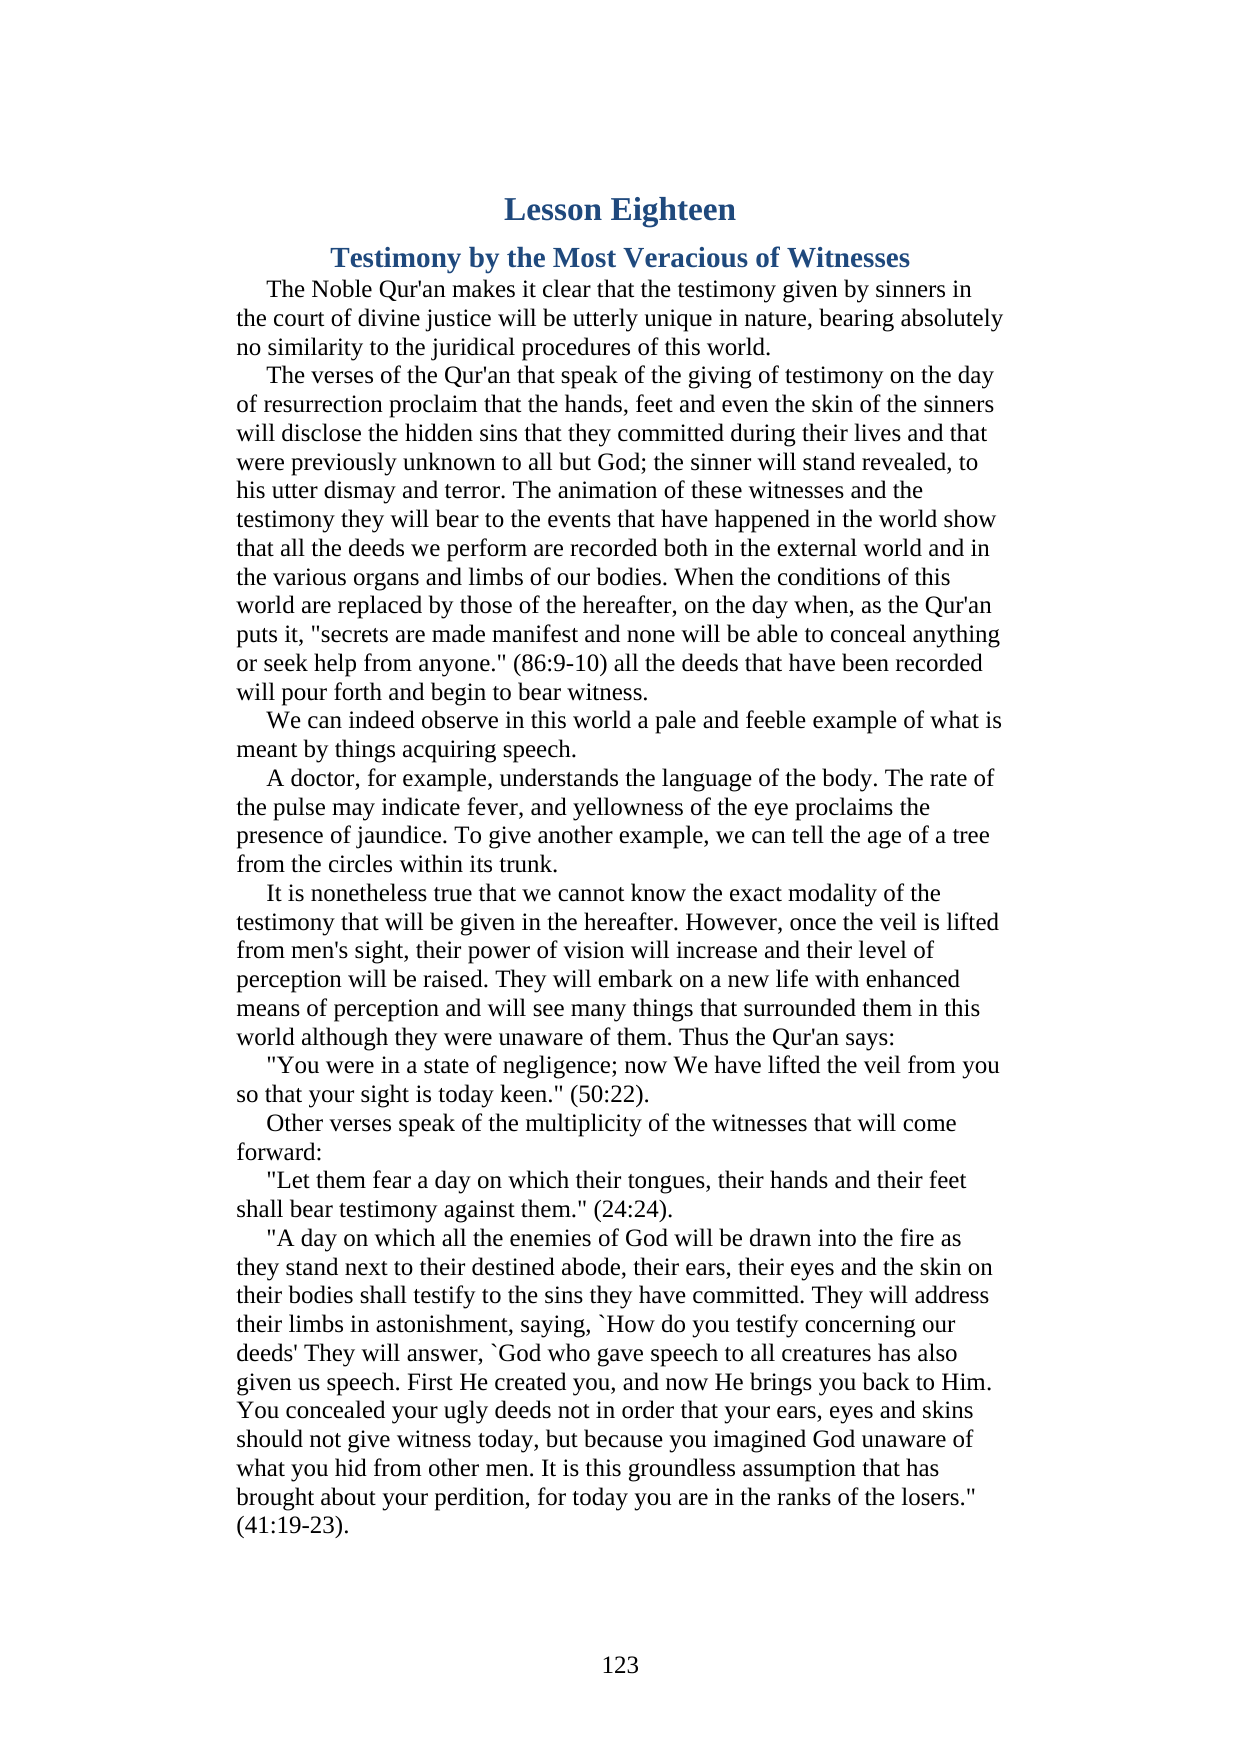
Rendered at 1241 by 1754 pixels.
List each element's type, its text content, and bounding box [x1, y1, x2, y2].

subtitle Testimony by the Most Veracious of Witnesses [236, 241, 1004, 274]
subtitle Lesson Eighteen [236, 190, 1004, 228]
text We can indeed observe in this world a pale and feeble example of what is meant by things acquiring speech. [236, 705, 1004, 763]
text "You were in a state of negligence; now We have lifted the veil from you so that your sight is today keen." (50:22). [236, 1050, 1004, 1108]
text "Let them fear a day on which their tongues, their hands and their feet shall bear testimony against them." (24:24). [236, 1165, 1004, 1223]
text A doctor, for example, understands the language of the body. The rate of the pulse may indicate fever, and yellowness of the eye proclaims the presence of jaundice. To give another example, we can tell the age of a tree from the circles within its trunk. [236, 763, 1004, 878]
text Other verses speak of the multiplicity of the witnesses that will come forward: [236, 1108, 1004, 1165]
text The Noble Qur'an makes it clear that the testimony given by sinners in the court of divine justice will be utterly unique in nature, bearing absolutely no similarity to the juridical procedures of this world. [236, 274, 1004, 360]
text It is nonetheless true that we cannot know the exact modality of the testimony that will be given in the hereafter. However, once the veil is lifted from men's sight, their power of vision will increase and their level of perception will be raised. They will embark on a new life with enhanced means of perception and will see many things that surrounded them in this world although they were unaware of them. Thus the Qur'an says: [236, 878, 1004, 1050]
text "A day on which all the enemies of God will be drawn into the fire as they stand next to their destined abode, their ears, their eyes and the skin on their bodies shall testify to the sins they have committed. They will address their limbs in astonishment, saying, `How do you testify concerning our deeds' They will answer, `God who gave speech to all creatures has also given us speech. First He created you, and now He brings you back to Him. You concealed your ugly deeds not in order that your ears, eyes and skins should not give witness today, but because you imagined God unaware of what you hid from other men. It is this groundless assumption that has brought about your perdition, for today you are in the ranks of the losers." (41:19-23). [236, 1223, 1004, 1539]
text The verses of the Qur'an that speak of the giving of testimony on the day of resurrection proclaim that the hands, feet and even the skin of the sinners will disclose the hidden sins that they committed during their lives and that were previously unknown to all but God; the sinner will stand revealed, to his utter dismay and terror. The animation of these witnesses and the testimony they will bear to the events that have happened in the world show that all the deeds we perform are recorded both in the external world and in the various organs and limbs of our bodies. When the conditions of this world are replaced by those of the hereafter, on the day when, as the Qur'an puts it, "secrets are made manifest and none will be able to conceal anything or seek help from anyone." (86:9-10) all the deeds that have been recorded will pour forth and begin to bear witness. [236, 360, 1004, 705]
